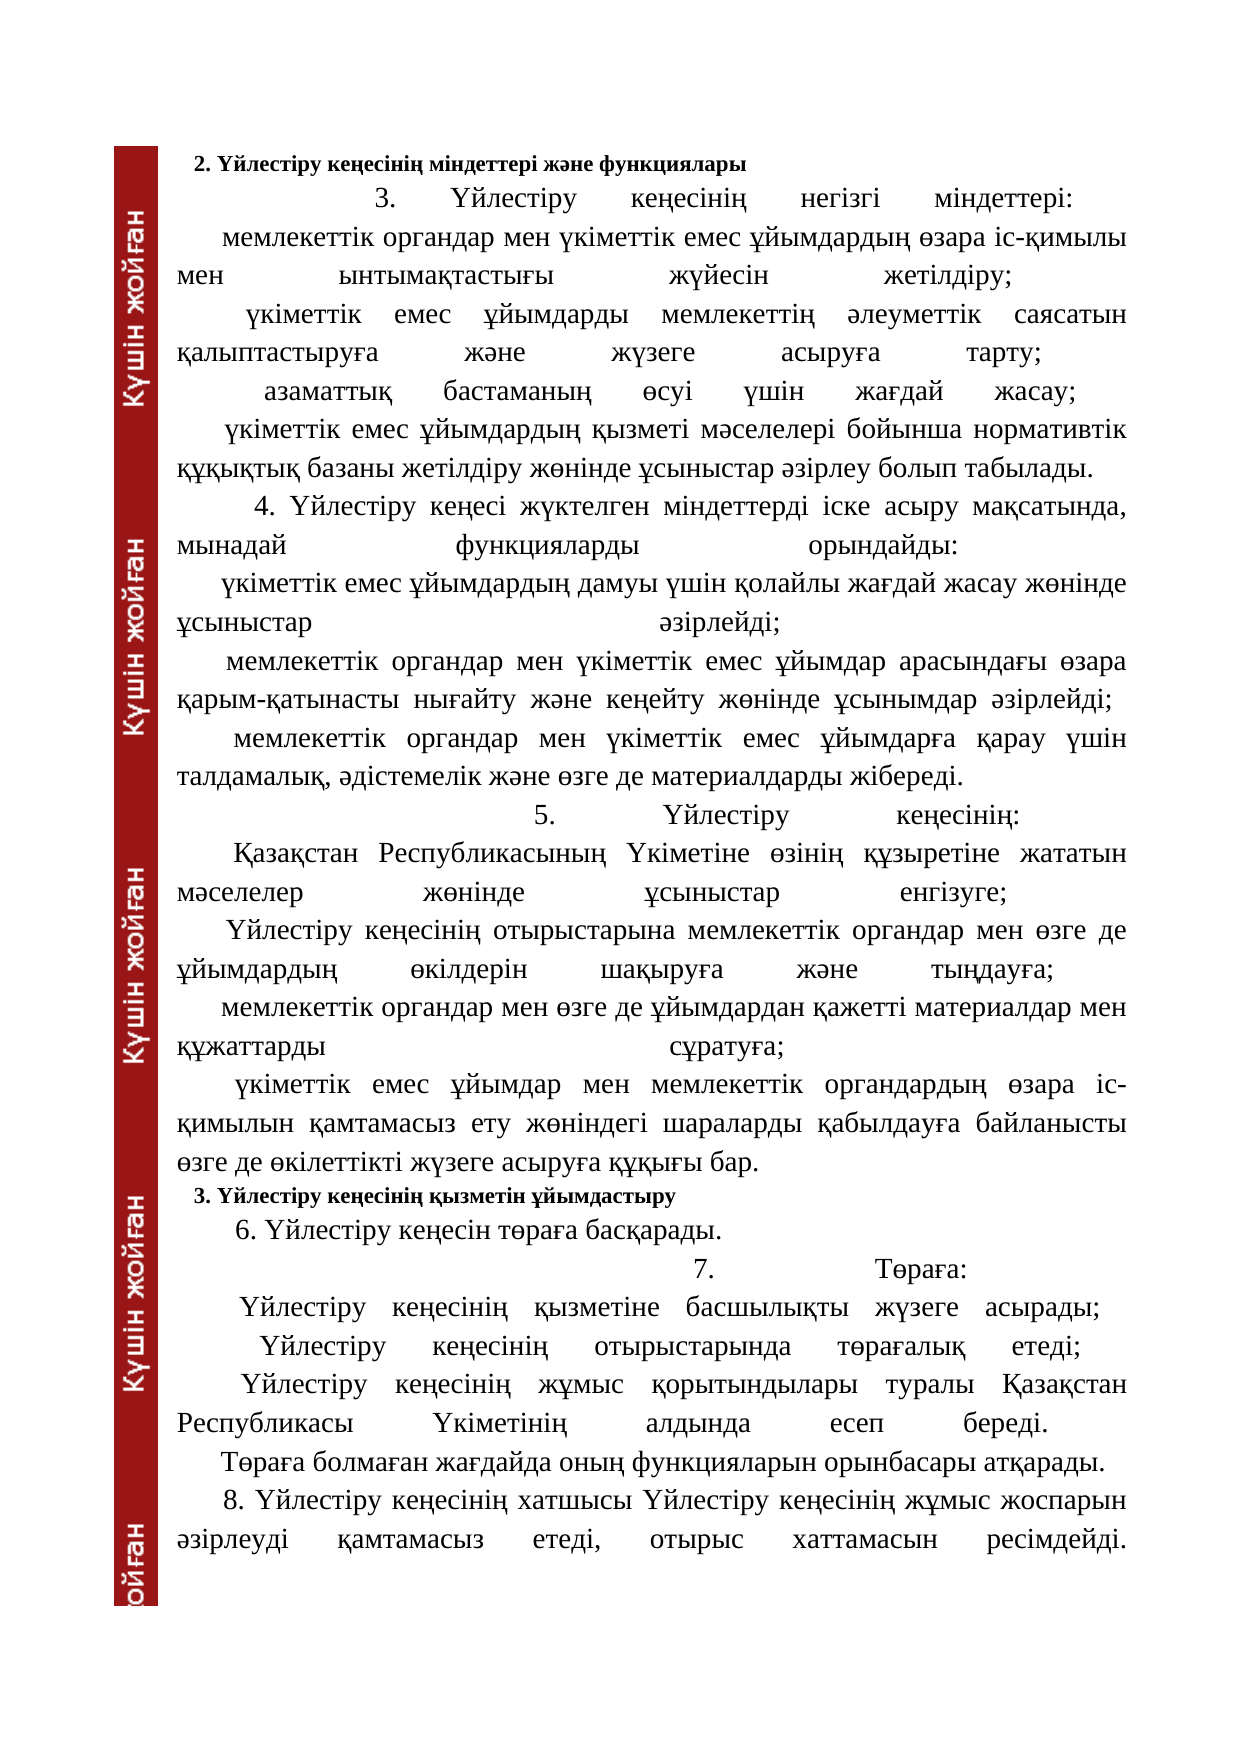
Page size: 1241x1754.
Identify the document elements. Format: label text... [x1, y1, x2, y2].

text 3. Үйлестіру кеңесінің қызметін ұйымдастыру [112, 1182, 1128, 1209]
picture [114, 483, 158, 488]
picture [114, 146, 158, 150]
picture [114, 176, 158, 180]
text 5. Үйлестіру кеңесінің: Қазақстан Республикасының Үкіметіне өзінің құзыретіне жататын мәселелер жөнінде ұсыныстар енгізуге; Үйлестіру кеңесінің отырыстарына мемлекеттік органдар мен өзге де ұйымдардың өкілдерін шақыруға және тыңдауға; мемлекеттік органдар мен өзге де ұйымдардан қажетті материалдар мен құжаттарды сұратуға; үкіметтік емес ұйымдар мен мемлекеттік органдардың өзара іс-қимылын қамтамасыз ету жөніндегі шараларды қабылдауға байланысты өзге де өкілеттікті жүзеге асыруға құқығы бар. [112, 797, 1128, 1177]
picture [114, 792, 158, 797]
picture [114, 1177, 158, 1182]
picture [114, 1477, 158, 1482]
text 3. Үйлестіру кеңесінің негізгі міндеттері: мемлекеттік органдар мен үкіметтік емес ұйымдардың өзара іс-қимылы мен ынтымақтастығы жүйесін жетілдіру; үкіметтік емес ұйымдарды мемлекеттің әлеуметтік саясатын қалыптастыруға және жүзеге асыруға тарту; азаматтық бастаманың өсуі үшін жағдай жасау; үкіметтік емес ұйымдардың қызметі мәселелері бойынша нормативтік құқықтық базаны жетілдіру жөнінде ұсыныстар әзірлеу болып табылады. [112, 180, 1128, 483]
picture [114, 1554, 158, 1606]
text 7. Төраға: Үйлестіру кеңесінің қызметіне басшылықты жүзеге асырады; Үйлестіру кеңесінің отырыстарында төрағалық етеді; Үйлестіру кеңесінің жұмыс қорытындылары туралы Қазақстан Республикасы Үкіметінің алдында есеп береді. Төраға болмаған жағдайда оның функцияларын орынбасары атқарады. [112, 1251, 1128, 1477]
text 6. Үйлестіру кеңесін төраға басқарады. [112, 1212, 1128, 1246]
text 4. Үйлестіру кеңесі жүктелген міндеттерді іске асыру мақсатында, мынадай функцияларды орындайды: үкіметтік емес ұйымдардың дамуы үшін қолайлы жағдай жасау жөнінде ұсыныстар әзірлейді; мемлекеттік органдар мен үкіметтік емес ұйымдар арасындағы өзара қарым-қатынасты нығайту және кеңейту жөнінде ұсынымдар әзірлейді; мемлекеттік органдар мен үкіметтік емес ұйымдарға қарау үшін талдамалық, әдістемелік және өзге де материалдарды жібереді. [112, 488, 1128, 792]
picture [114, 1246, 158, 1251]
text 2. Үйлестіру кеңесінің міндеттері және функциялары [112, 150, 1128, 176]
